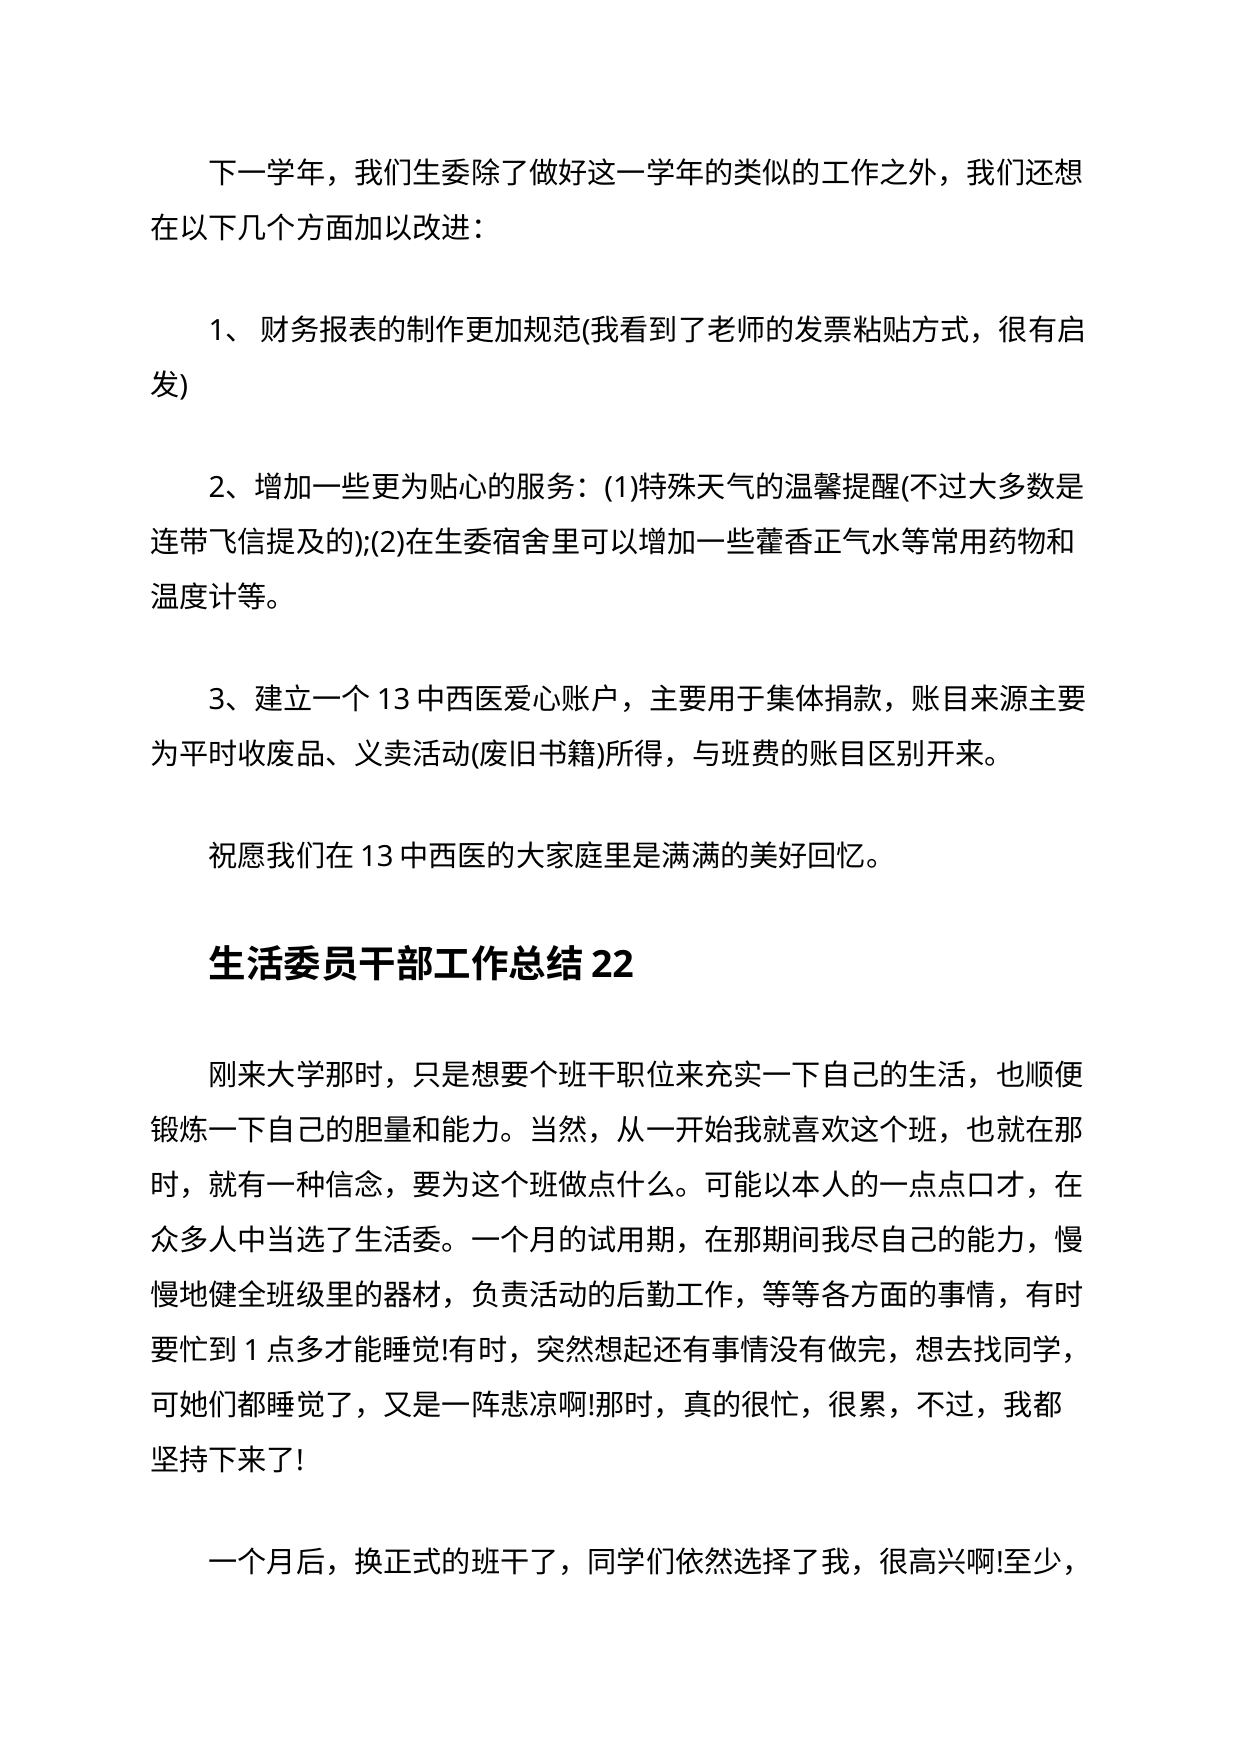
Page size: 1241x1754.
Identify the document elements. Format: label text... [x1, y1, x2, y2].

text 2、增加一些更为贴心的服务：(1)特殊天气的温馨提醒(不过大多数是连带飞信提及的);(2)在生委宿舍里可以增加一些藿香正气水等常用药物和温度计等。 [150, 464, 1090, 616]
text 3、建立一个13中西医爱心账户，主要用于集体捐款，账目来源主要为平时收废品、义卖活动(废旧书籍)所得，与班费的账目区别开来。 [150, 675, 1090, 773]
text 1、 财务报表的制作更加规范(我看到了老师的发票粘贴方式，很有启发) [150, 307, 1090, 404]
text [150, 1538, 1090, 1581]
text 下一学年，我们生委除了做好这一学年的类似的工作之外，我们还想在以下几个方面加以改进： [150, 150, 1090, 247]
text 刚来大学那时，只是想要个班干职位来充实一下自己的生活，也顺便锻炼一下自己的胆量和能力。当然，从一开始我就喜欢这个班，也就在那时，就有一种信念，要为这个班做点什么。可能以本人的一点点口才，在众多人中当选了生活委。一个月的试用期，在那期间我尽自己的能力，慢慢地健全班级里的器材，负责活动的后勤工作，等等各方面的事情，有时要忙到1点多才能睡觉!有时，突然想起还有事情没有做完，想去找同学，可她们都睡觉了，又是一阵悲凉啊!那时，真的很忙，很累，不过，我都坚持下来了! [150, 1052, 1090, 1479]
text 祝愿我们在13中西医的大家庭里是满满的美好回忆。 [150, 832, 1090, 875]
text 生活委员干部工作总结22 [150, 934, 1090, 989]
